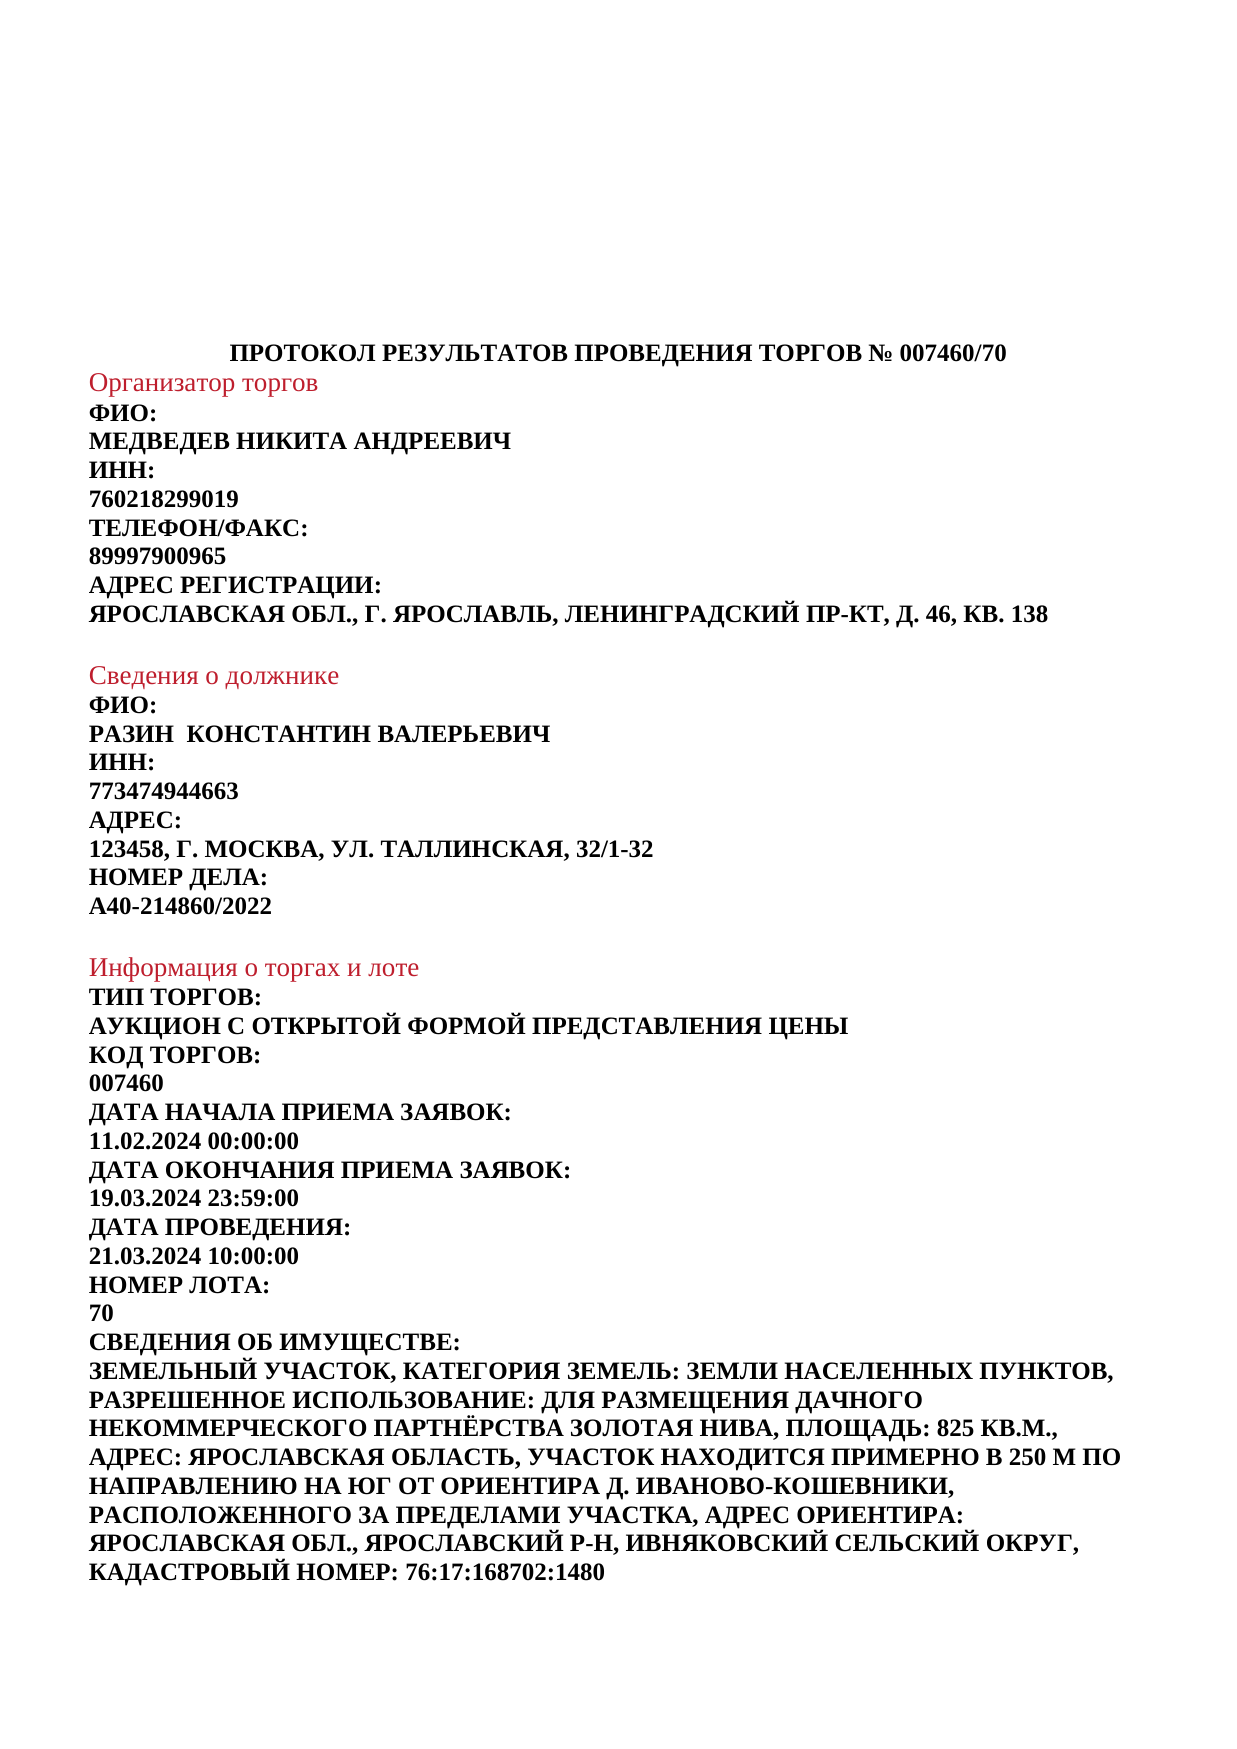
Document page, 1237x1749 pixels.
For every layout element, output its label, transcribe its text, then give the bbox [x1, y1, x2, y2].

text ПРОТОКОЛ РЕЗУЛЬТАТОВ ПРОВЕДЕНИЯ ТОРГОВ № 007460/70 [88, 88, 1148, 366]
